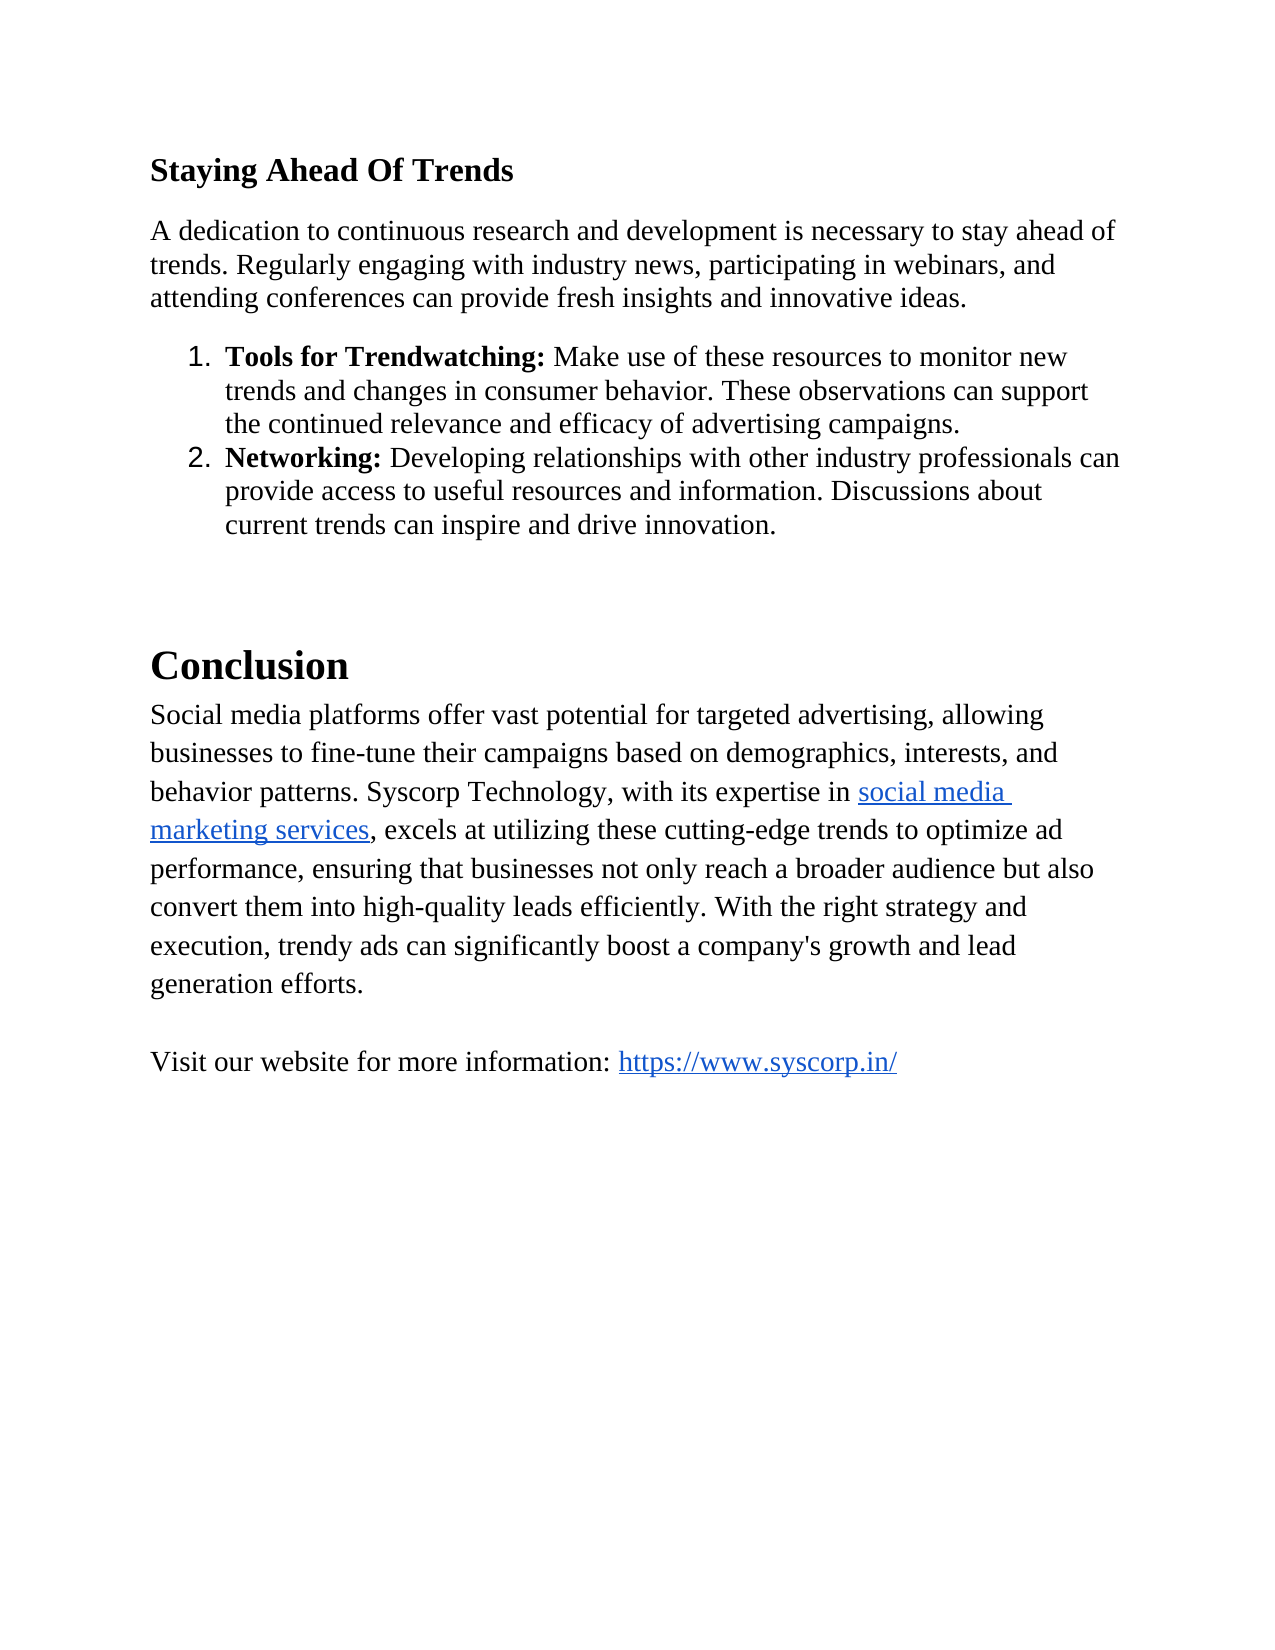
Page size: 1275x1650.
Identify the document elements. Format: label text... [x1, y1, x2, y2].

subtitle Staying Ahead Of Trends [150, 150, 1125, 188]
text Social media platforms offer vast potential for targeted advertising, allowing businesses to fine-tune their campaigns based on demographics, interests, and behavior patterns. Syscorp Technology, with its expertise in social media marketing services, excels at utilizing these cutting-edge trends to optimize ad performance, ensuring that businesses not only reach a broader audience but also convert them into high-quality leads efficiently. With the right strategy and execution, trendy ads can significantly boost a company's growth and lead generation efforts. Visit our website for more information: https://www.syscorp.in/ [150, 697, 1125, 1077]
list Tools for Trendwatching: Make use of these resources to monitor new trends and changes in consumer behavior. These observations can support the continued relevance and efficacy of advertising campaigns. [187, 339, 1125, 440]
list Networking: Developing relationships with other industry professionals can provide access to useful resources and information. Discussions about current trends can inspire and drive innovation. [187, 440, 1125, 540]
text A dedication to continuous research and development is necessary to stay ahead of trends. Regularly engaging with industry news, participating in webinars, and attending conferences can provide fresh insights and innovative ideas. [150, 213, 1125, 314]
subtitle Conclusion [150, 641, 1125, 688]
